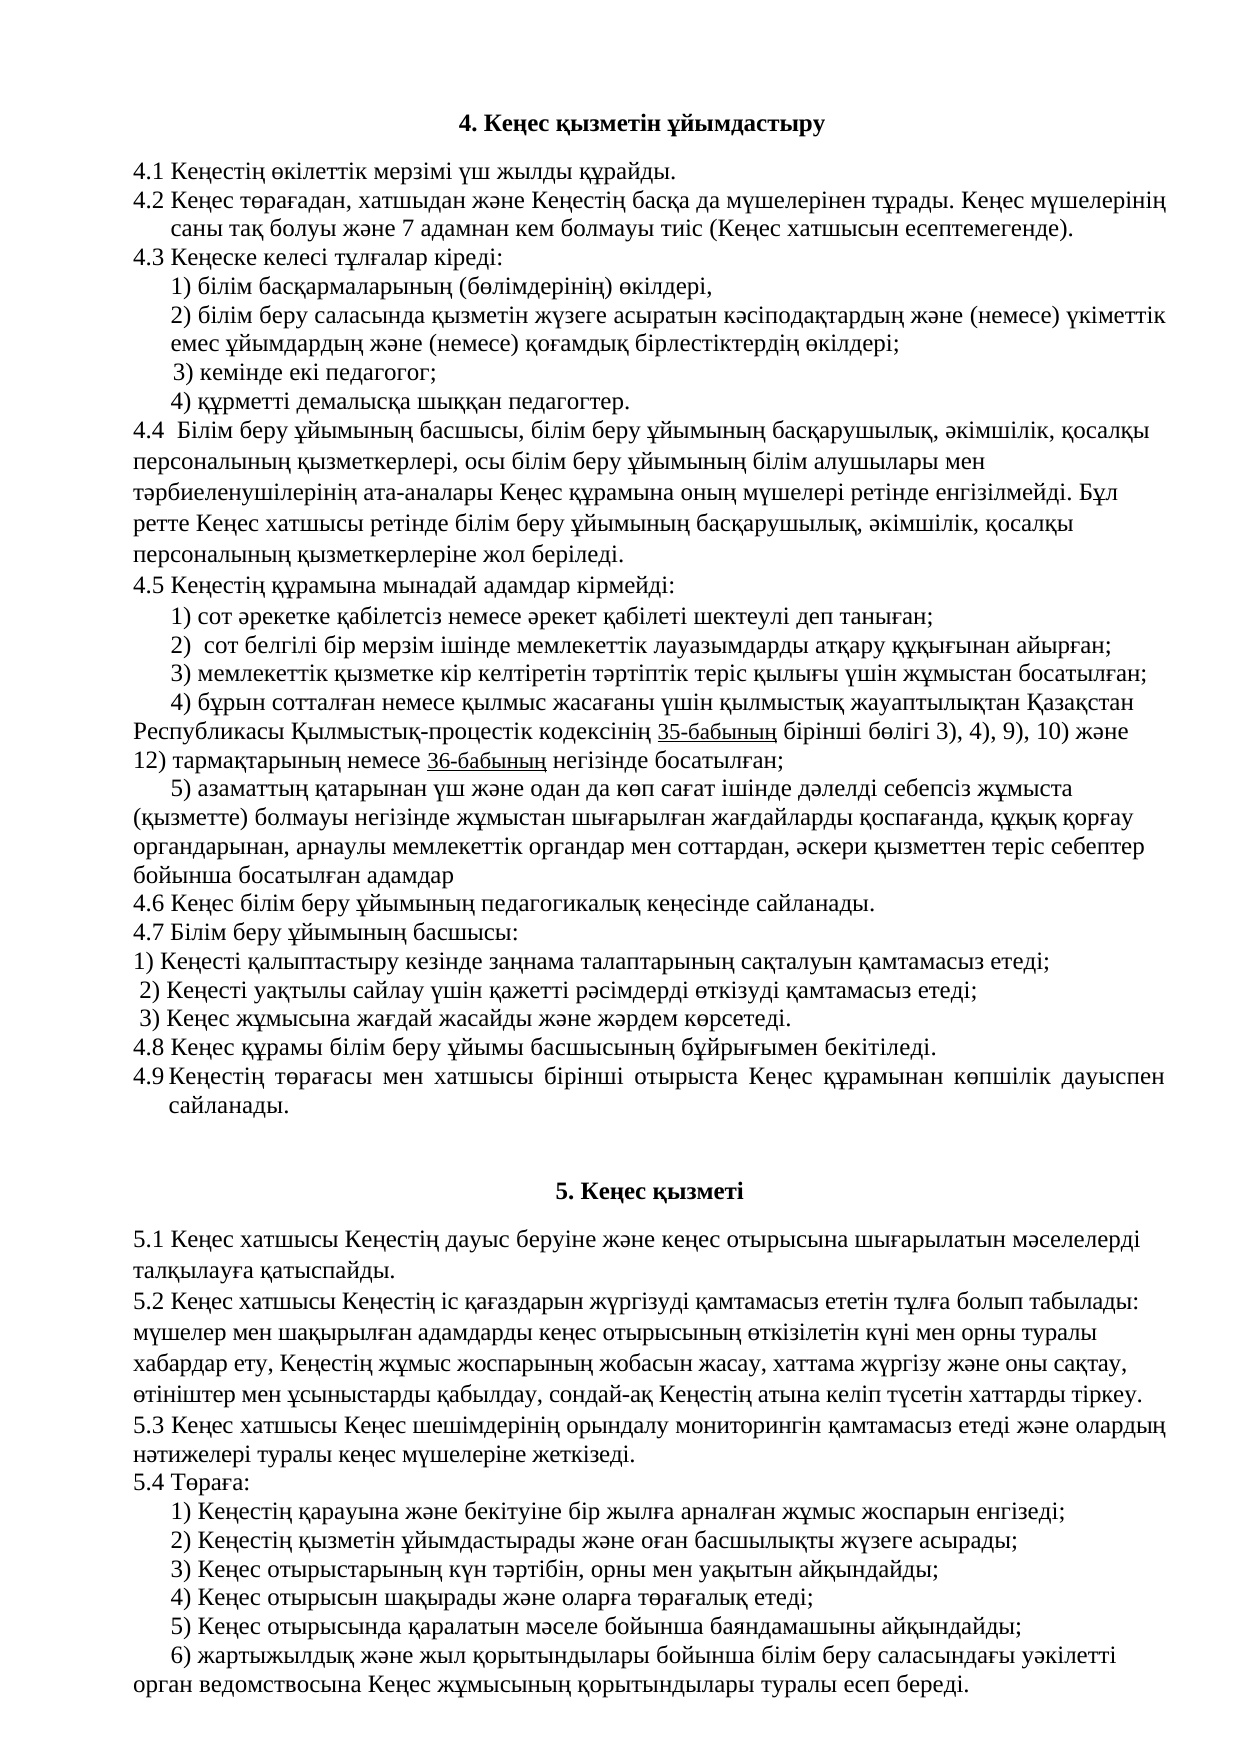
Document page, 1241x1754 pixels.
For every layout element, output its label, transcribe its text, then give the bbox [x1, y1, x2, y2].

text 2) Кеңестің қызметін ұйымдастырады және оған басшылықты жүзеге асырады; [133, 1525, 1166, 1554]
text 4.4 Білім беру ұйымының басшысы, білім беру ұйымының басқарушылық, әкімшілік, қосалқы персоналының қызметкерлері, осы білім беру ұйымының білім алушылары мен тәрбиеленушілерінің ата-аналары Кеңес құрамына оның мүшелері ретінде енгізілмейді. Бұл ретте Кеңес хатшысы ретінде білім беру ұйымының басқарушылық, әкімшілік, қосалқы персоналының қызметкерлеріне жол беріледі. [133, 415, 1166, 568]
list Білім беру ұйымының басшысы: [133, 917, 1166, 946]
list 4) құрметті демалысқа шыққан педагогтер. [170, 386, 1166, 415]
text 3) Кеңес отырыстарының күн тәртібін, орны мен уақытын айқындайды; [133, 1554, 1166, 1582]
text 4. Кеңес қызметін ұйымдастыру [133, 108, 1151, 137]
list 2) білім беру саласында қызметін жүзеге асыратын кәсіподақтардың және (немесе) үкіметтік емес ұйымдардың және (немесе) қоғамдық бірлестіктердің өкілдері; [170, 300, 1166, 357]
list Кеңес құрамы білім беру ұйымы басшысының бұйрығымен бекітіледі. [133, 1032, 1166, 1061]
text 4.5 Кеңестiң құрамына мынадай адамдар кiрмейдi: [133, 570, 1166, 599]
text 1) сот әрекетке қабілетсіз немесе әрекет қабілеті шектеулі деп таныған; [133, 601, 1166, 630]
list 5.3 Кеңес хатшысы Кеңес шешімдерінің орындалу мониторингін қамтамасыз етеді және олардың нәтижелері туралы кеңес мүшелеріне жеткізеді. [133, 1410, 1166, 1467]
text 1) Кеңесті қалыптастыру кезінде заңнама талаптарының сақталуын қамтамасыз етеді; [133, 946, 1166, 975]
text 1) Кеңестің қарауына және бекітуіне бір жылға арналған жұмыс жоспарын енгізеді; [133, 1496, 1166, 1525]
list 3) кемінде екі педагогог; [148, 357, 1166, 386]
list 1) білім басқармаларының (бөлімдерінің) өкілдері, [170, 271, 1166, 300]
list Кеңес төрағадан, хатшыдан және Кеңестің басқа да мүшелерінен тұрады. Кеңес мүшелерінің саны тақ болуы және 7 адамнан кем болмауы тиіс (Кеңес хатшысын есептемегенде). [133, 185, 1166, 242]
list Төраға: [133, 1467, 1166, 1496]
text 4) бұрын сотталған немесе қылмыс жасағаны үшін қылмыстық жауаптылықтан Қазақстан Республикасы Қылмыстық-процестік кодексінің 35-бабының бірінші бөлігі 3), 4), 9), 10) және 12) тармақтарының немесе 36-бабының негізінде босатылған; [133, 687, 1166, 773]
text 4) Кеңес отырысын шақырады және оларға төрағалық етеді; [133, 1582, 1166, 1611]
list Кеңеске келесі тұлғалар кіреді: [133, 242, 1166, 271]
text 2) Кеңесті уақтылы сайлау үшін қажетті рәсімдерді өткізуді қамтамасыз етеді; [133, 975, 1166, 1003]
text 5.1 Кеңес хатшысы Кеңестің дауыс беруіне және кеңес отырысына шығарылатын мәселелерді талқылауға қатыспайды. [133, 1224, 1166, 1283]
text 5.2 Кеңес хатшысы Кеңестің іс қағаздарын жүргізуді қамтамасыз ететін тұлға болып табылады: мүшелер мен шақырылған адамдарды кеңес отырысының өткізілетін күні мен орны туралы хабардар ету, Кеңестің жұмыс жоспарының жобасын жасау, хаттама жүргізу және оны сақтау, өтініштер мен ұсыныстарды қабылдау, сондай-ақ Кеңестің атына келіп түсетін хаттарды тіркеу. [133, 1286, 1166, 1408]
list Кеңестің төрағасы мен хатшысы бірінші отырыста Кеңес құрамынан көпшілік дауыспен сайланады. [133, 1061, 1166, 1118]
list Кеңес білім беру ұйымының педагогикалық кеңесінде сайланады. [133, 888, 1152, 917]
text 2) сот белгілі бір мерзім ішінде мемлекеттік лауазымдарды атқару құқығынан айырған; [133, 630, 1166, 658]
text 3) Кеңес жұмысына жағдай жасайды және жәрдем көрсетеді. [133, 1003, 1166, 1032]
text 5. Кеңес қызметі [133, 1176, 1166, 1205]
text 6) жартыжылдық және жыл қорытындылары бойынша білім беру саласындағы уәкілетті орган ведомствосына Кеңес жұмысының қорытындылары туралы есеп береді. [133, 1640, 1166, 1697]
list Кеңестің өкілеттік мерзімі үш жылды құрайды. [133, 156, 1166, 185]
text 3) мемлекеттік қызметке кір келтіретін тәртіптік теріс қылығы үшін жұмыстан босатылған; [133, 658, 1166, 687]
text 5) Кеңес отырысында қаралатын мәселе бойынша баяндамашыны айқындайды; [133, 1611, 1166, 1640]
text 5) азаматтың қатарынан үш және одан да көп сағат ішінде дәлелді себепсіз жұмыста (қызметте) болмауы негізінде жұмыстан шығарылған жағдайларды қоспағанда, құқық қорғау органдарынан, арнаулы мемлекеттік органдар мен соттардан, әскери қызметтен теріс себептер бойынша босатылған адамдар [133, 773, 1166, 888]
